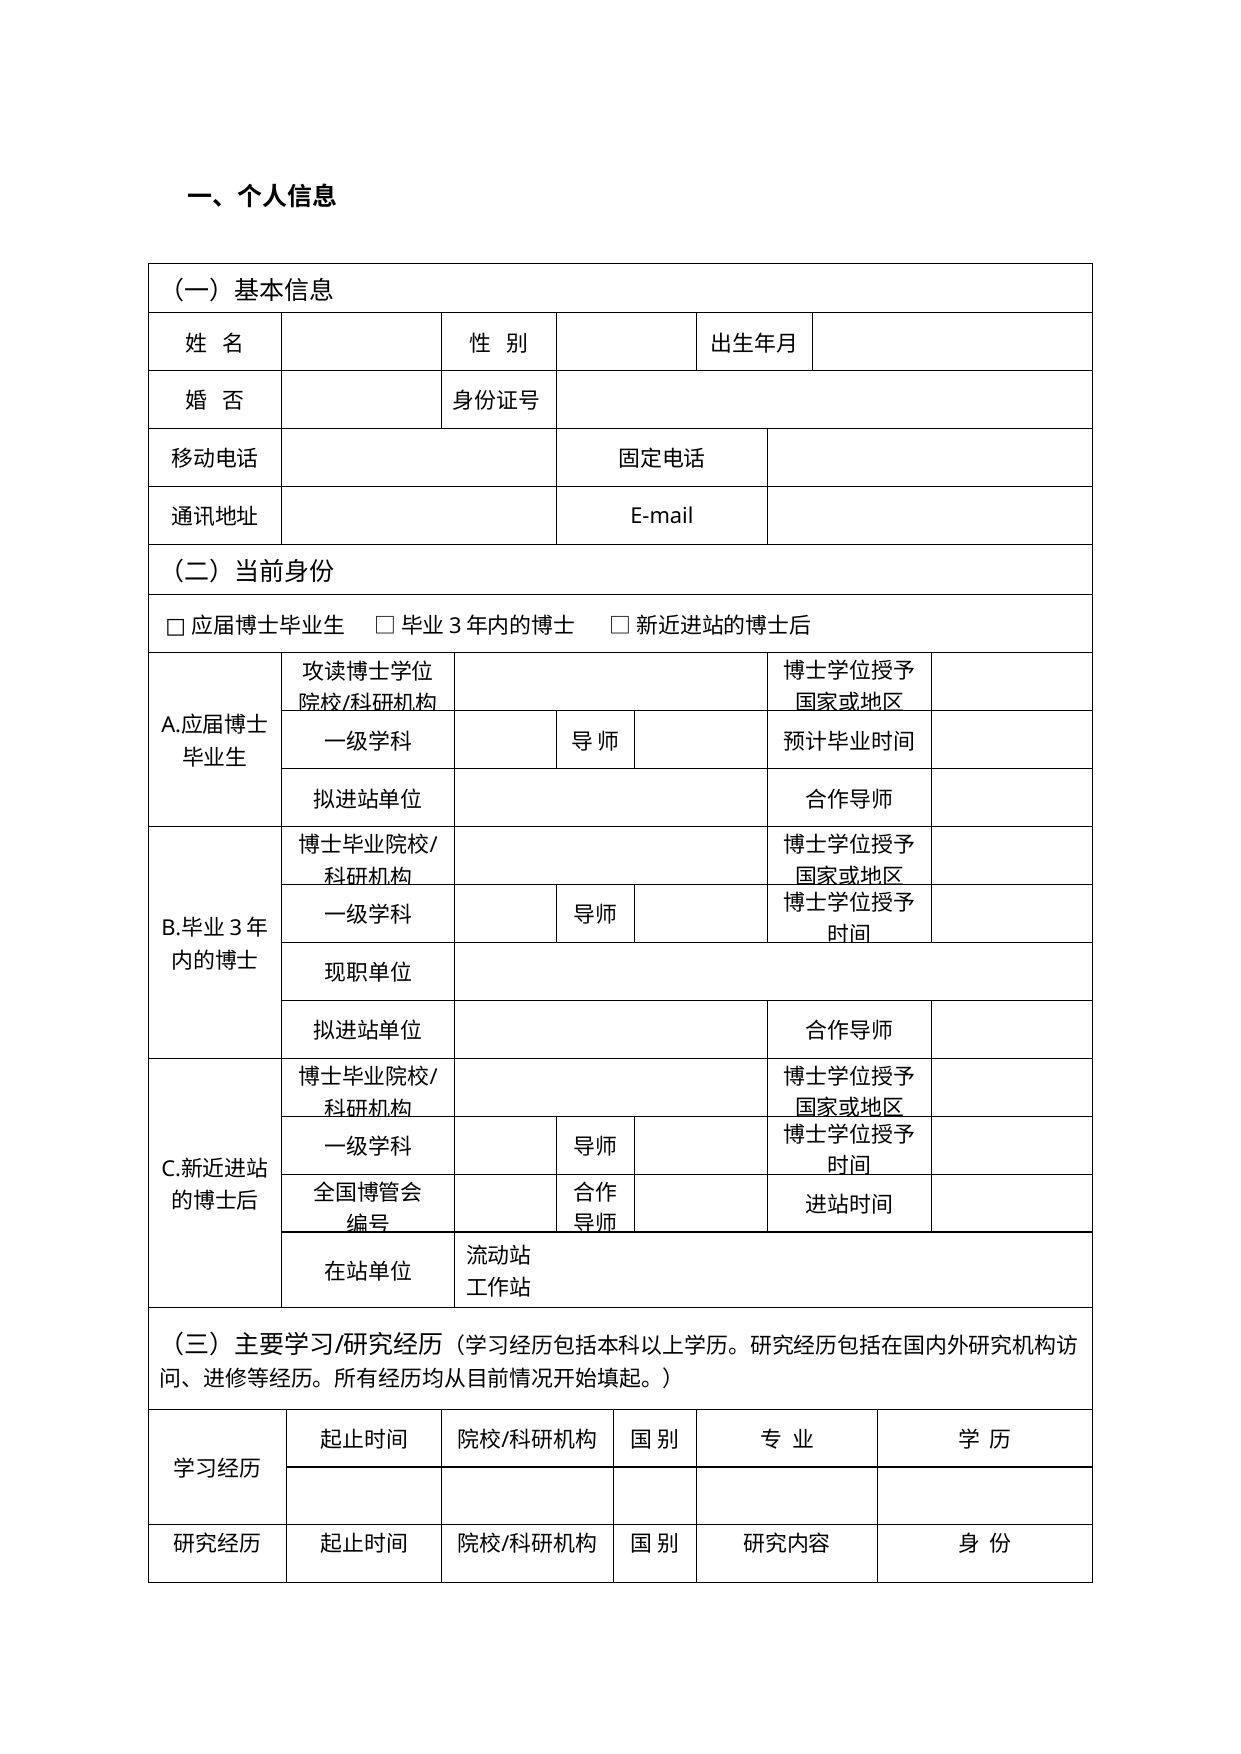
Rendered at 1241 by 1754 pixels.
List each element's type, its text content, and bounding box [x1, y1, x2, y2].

table_cell [635, 885, 767, 942]
table_cell [932, 1059, 1092, 1116]
table_cell [455, 711, 556, 768]
table_cell E-mail [557, 487, 767, 543]
table_cell （二）当前身份 [149, 545, 1092, 594]
table_cell [455, 1001, 767, 1058]
table_cell 性 别 [442, 313, 556, 370]
table_cell [635, 711, 767, 768]
table_cell 国 别 [614, 1525, 696, 1582]
table_cell 院校/科研机构 [442, 1525, 613, 1582]
table_cell 全国博管会 编号 [282, 1175, 454, 1231]
table_cell [768, 429, 1092, 486]
table_cell 博士学位授予国家或地区 [768, 827, 931, 884]
table_cell 博士学位授予时间 [768, 1117, 931, 1173]
table_cell 导师 [557, 885, 634, 942]
table_cell 应届博士毕业生 [149, 653, 281, 826]
table_header （一）基本信息 [149, 264, 1092, 312]
table_cell [614, 1468, 696, 1524]
table_cell [282, 371, 441, 428]
table_cell B.毕业3年内的博士 [149, 827, 281, 1058]
table_cell 出生年月 [697, 313, 812, 370]
table_cell [442, 1468, 613, 1524]
table_cell 博士学位授予时间 [768, 885, 931, 942]
table_cell [635, 1175, 767, 1231]
table_cell [932, 653, 1092, 710]
table_cell 拟进站单位 [282, 1001, 454, 1058]
table_cell [932, 769, 1092, 826]
table_cell □ 应届博士毕业生 □ 毕业3年内的博士 □ 新近进站的博士后 [149, 595, 1092, 652]
table_cell C.新近进站的博士后 [149, 1059, 281, 1307]
table_cell [455, 1175, 556, 1231]
table_cell [932, 885, 1092, 942]
table_cell 博士毕业院校/科研机构 [282, 827, 454, 884]
table_cell [282, 487, 556, 543]
table_cell 姓 名 [149, 313, 281, 370]
table_cell 拟进站单位 [282, 769, 454, 826]
table_cell 身份证号 [442, 371, 556, 428]
table_cell 学习经历 [149, 1410, 286, 1524]
table_cell （三）主要学习/研究经历（学习经历包括本科以上学历。研究经历包括在国内外研究机构访问、进修等经历。所有经历均从目前情况开始填起。） [149, 1308, 1092, 1408]
table_cell 合作导师 [768, 769, 931, 826]
list 个人信息 [187, 162, 1053, 227]
table_cell 研究内容 [697, 1525, 877, 1582]
table_cell 专 业 [697, 1410, 877, 1466]
table_cell [557, 313, 696, 370]
table_cell [932, 1001, 1092, 1058]
table_cell 导师 [557, 1117, 634, 1173]
table_cell 博士毕业院校/科研机构 [282, 1059, 454, 1116]
table_cell 进站时间 [768, 1175, 931, 1231]
table_cell 合作导师 [557, 1175, 634, 1231]
table_cell 一级学科 [282, 885, 454, 942]
table_cell 起止时间 [287, 1410, 441, 1466]
table_cell 国 别 [614, 1410, 696, 1466]
table_cell 预计毕业时间 [768, 711, 931, 768]
table_cell [635, 1117, 767, 1173]
table_cell [768, 487, 1092, 543]
table_cell [557, 371, 1092, 428]
table_cell 研究经历 [149, 1525, 286, 1582]
table_cell [813, 313, 1092, 370]
table_cell 学 历 [878, 1410, 1092, 1466]
table_cell [455, 1059, 767, 1116]
table_cell 导 师 [557, 711, 634, 768]
table_cell 一级学科 [282, 711, 454, 768]
table_cell 在站单位 [282, 1233, 454, 1307]
table_cell [932, 1117, 1092, 1173]
table_cell 博士学位授予国家或地区 [768, 653, 931, 710]
table_cell 合作导师 [768, 1001, 931, 1058]
table_cell [282, 429, 556, 486]
table_cell [932, 711, 1092, 768]
table_cell [455, 885, 556, 942]
table_cell 现职单位 [282, 943, 454, 1000]
table_cell [932, 1175, 1092, 1231]
table_cell 身 份 [878, 1525, 1092, 1582]
table_cell 流动站 工作站 [455, 1233, 1092, 1307]
table_cell 移动电话 [149, 429, 281, 486]
table_cell [455, 769, 767, 826]
table_cell 通讯地址 [149, 487, 281, 543]
table_cell 院校/科研机构 [442, 1410, 613, 1466]
table_cell [287, 1468, 441, 1524]
table_cell 固定电话 [557, 429, 767, 486]
table_cell [455, 827, 767, 884]
table_cell [455, 653, 767, 710]
table_cell 攻读博士学位院校/科研机构构 [282, 653, 454, 710]
table_cell [932, 827, 1092, 884]
table_cell [697, 1468, 877, 1524]
table_cell [282, 313, 441, 370]
table_cell [455, 1117, 556, 1173]
table_cell 婚 否 [149, 371, 281, 428]
table_cell 博士学位授予国家或地区 [768, 1059, 931, 1116]
table_cell [455, 943, 1092, 1000]
table_cell 起止时间 [287, 1525, 441, 1582]
table_cell 一级学科 [282, 1117, 454, 1173]
table_cell [878, 1468, 1092, 1524]
